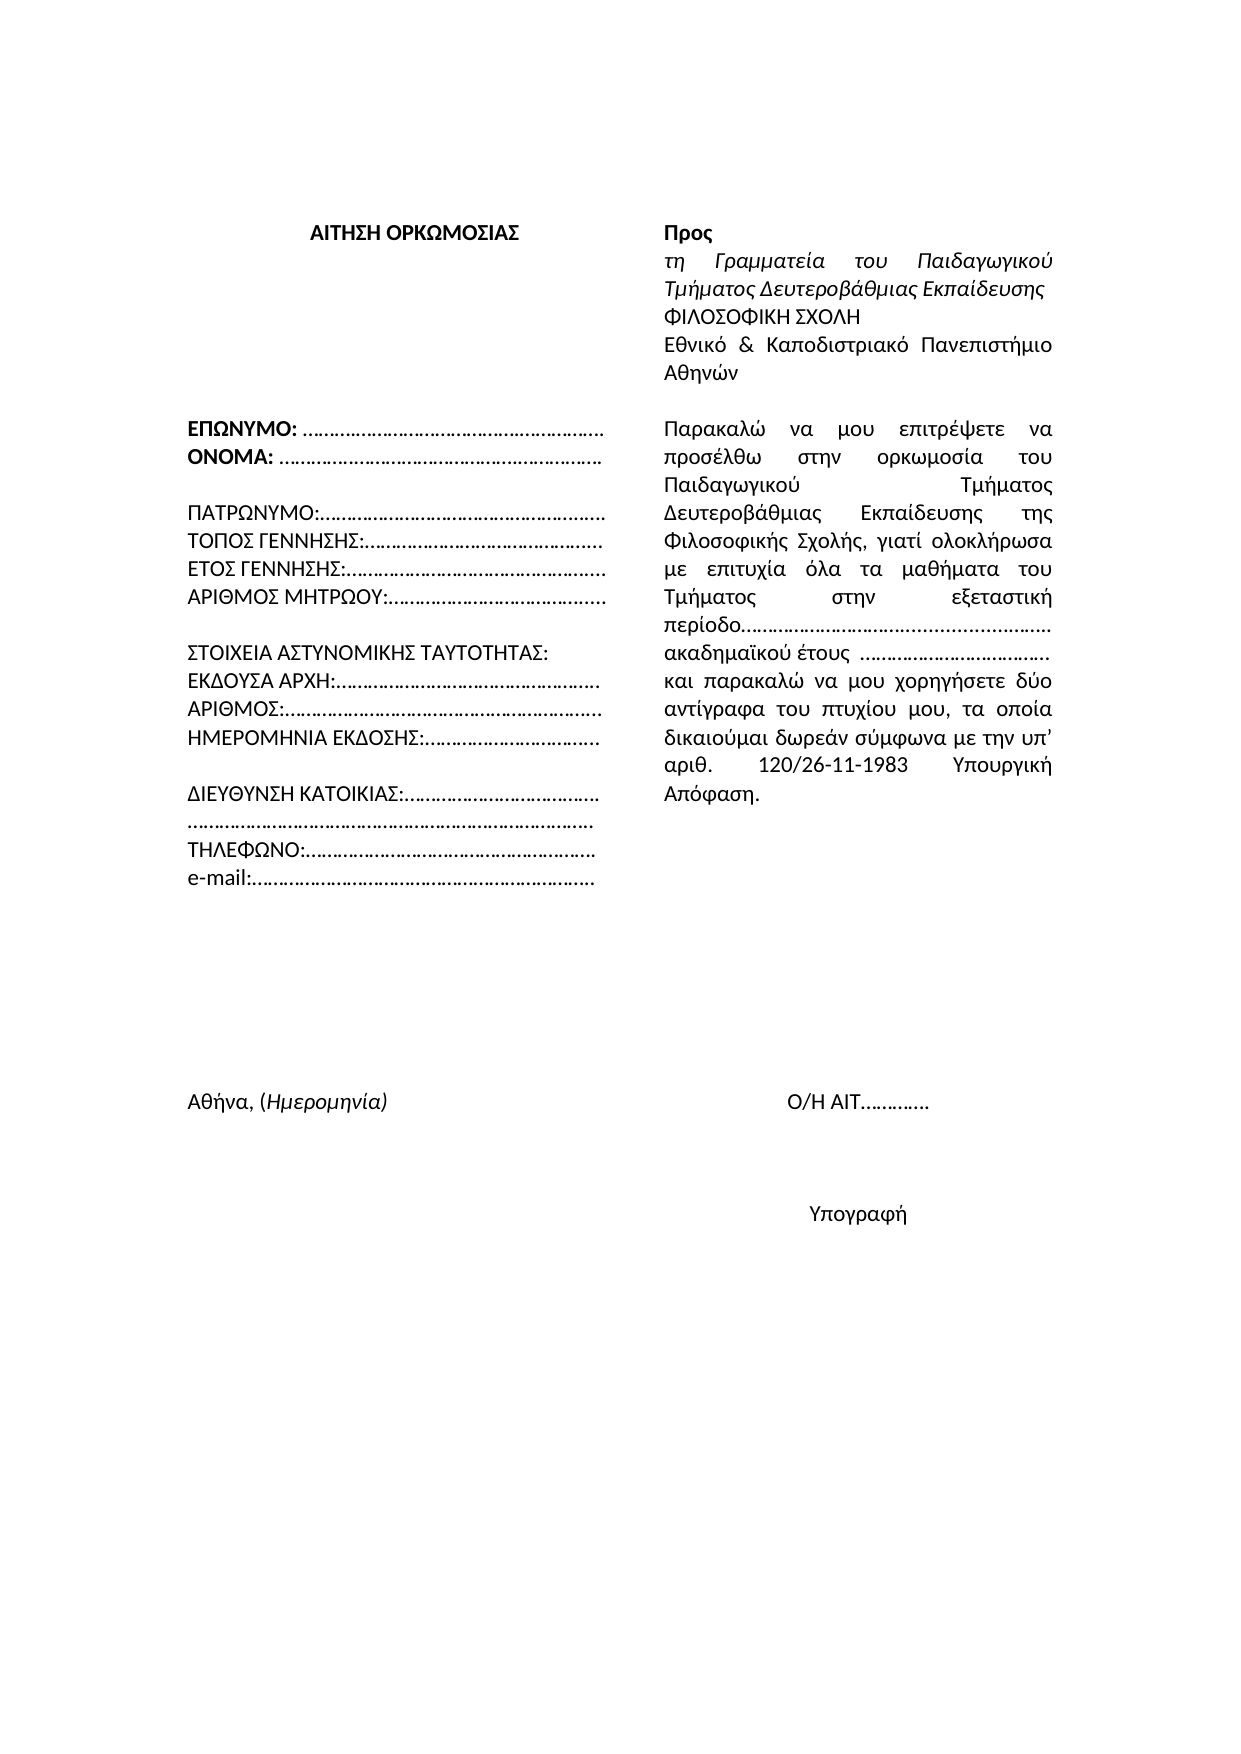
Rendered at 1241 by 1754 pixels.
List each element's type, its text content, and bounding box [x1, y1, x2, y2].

table_header ΑΙΤΗΣΗ ΟΡΚΩΜΟΣΙΑΣ ΕΠΩΝΥΜΟ: ……….………………………….……………. ONOMA: …………..………………………….……………. ΠΑΤΡΩΝΥΜΟ:…………………………………………..…. ΤΟΠΟΣ ΓΕΝΝΗΣΗΣ:……………………………………... ΕΤΟΣ ΓΕΝΝΗΣΗΣ:……………………………………….... ΑΡΙΘΜΟΣ ΜΗΤΡΩΟΥ:………………………………..... ΣΤΟΙΧΕΙΑ ΑΣΤΥΝΟΜΙΚΗΣ ΤΑΥΤΟΤΗΤΑΣ: ΕΚΔΟΥΣΑ ΑΡΧΗ:………………………………………….. ΑΡΙΘΜΟΣ:…………………………………………………... ΗΜΕΡΟΜΗΝΙΑ ΕΚΔΟΣΗΣ:…………………………... ΔΙΕΥΘΥΝΣΗ ΚΑΤΟΙΚΙΑΣ:………………………………. ………………………………………………………………….. ΤΗΛΕΦΩΝΟ:………………………………………………. e-mail:……………………………………………………….. Αθήνα, (Ημερομηνία) [176, 218, 653, 1283]
table_header Προς τη Γραμματεία του Παιδαγωγικού Τμήματος Δευτεροβάθμιας Εκπαίδευσης ΦΙΛΟΣΟΦΙΚΗ ΣΧΟΛΗ Εθνικό & Καποδιστριακό Πανεπιστήμιο Αθηνών Παρακαλώ να μου επιτρέψετε να προσέλθω στην ορκωμοσία του Παιδαγωγικού Τμήματος Δευτεροβάθμιας Εκπαίδευσης της Φιλοσοφικής Σχολής, γιατί ολοκλήρωσα με επιτυχία όλα τα μαθήματα του Τμήματος στην εξεταστική περίοδο…………………………...................…….. ακαδημαϊκού έτους ……………………………… και παρακαλώ να μου χορηγήσετε δύο αντίγραφα του πτυχίου μου, τα οποία δικαιούμαι δωρεάν σύμφωνα με την υπ’ αριθ. 120/26-11-1983 Υπουργική Απόφαση. Ο/Η ΑΙΤ…………. Υπογραφή [653, 218, 1064, 1283]
